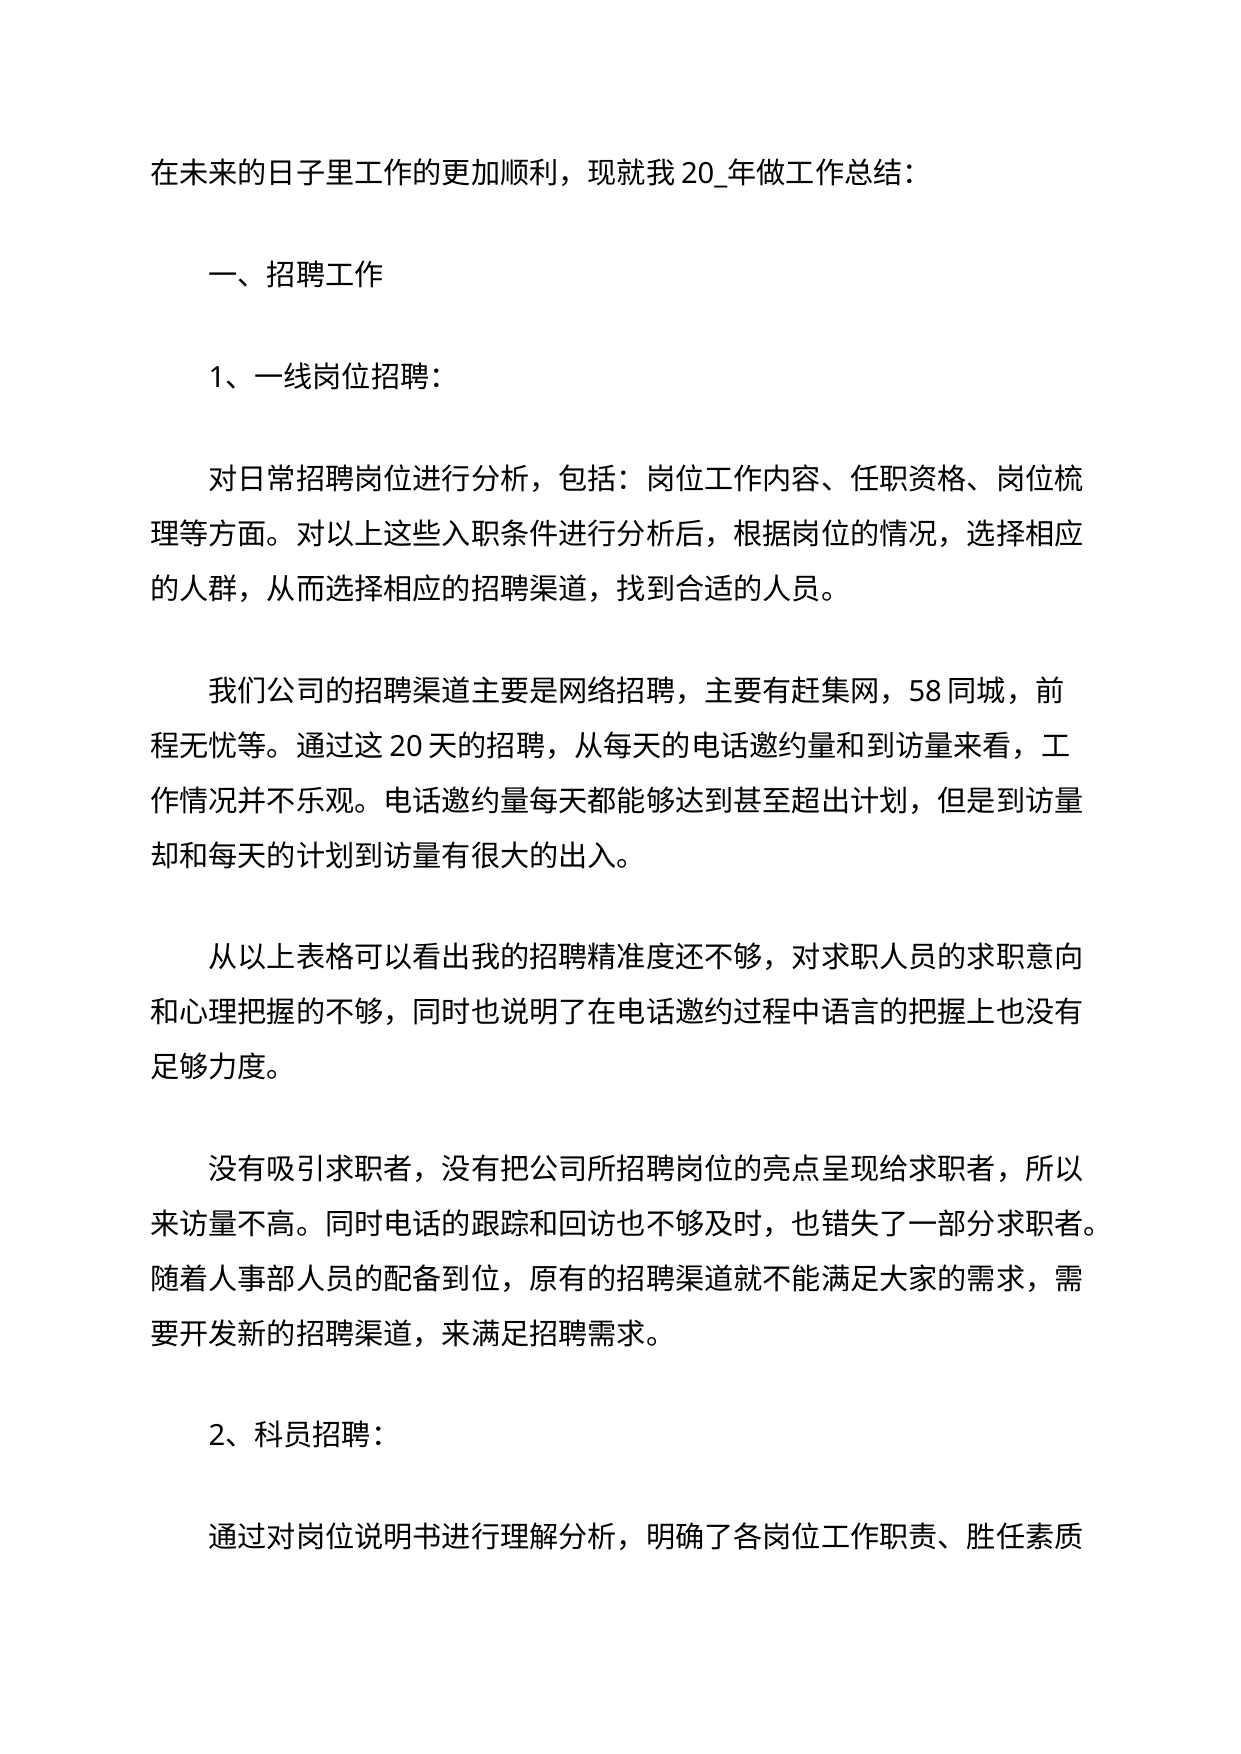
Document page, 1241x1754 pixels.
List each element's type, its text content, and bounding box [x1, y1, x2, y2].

text 2、科员招聘： [150, 1412, 1090, 1454]
text 从以上表格可以看出我的招聘精准度还不够，对求职人员的求职意向和心理把握的不够，同时也说明了在电话邀约过程中语言的把握上也没有足够力度。 [150, 934, 1090, 1086]
text 1、一线岗位招聘： [150, 354, 1090, 396]
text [150, 150, 1090, 192]
text 没有吸引求职者，没有把公司所招聘岗位的亮点呈现给求职者，所以来访量不高。同时电话的跟踪和回访也不够及时，也错失了一部分求职者。随着人事部人员的配备到位，原有的招聘渠道就不能满足大家的需求，需要开发新的招聘渠道，来满足招聘需求。 [150, 1146, 1090, 1352]
text 我们公司的招聘渠道主要是网络招聘，主要有赶集网，58同城，前程无忧等。通过这20天的招聘，从每天的电话邀约量和到访量来看，工作情况并不乐观。电话邀约量每天都能够达到甚至超出计划，但是到访量却和每天的计划到访量有很大的出入。 [150, 667, 1090, 874]
text 对日常招聘岗位进行分析，包括：岗位工作内容、任职资格、岗位梳理等方面。对以上这些入职条件进行分析后，根据岗位的情况，选择相应的人群，从而选择相应的招聘渠道，找到合适的人员。 [150, 456, 1090, 608]
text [150, 1514, 1090, 1556]
text 一、招聘工作 [150, 252, 1090, 294]
